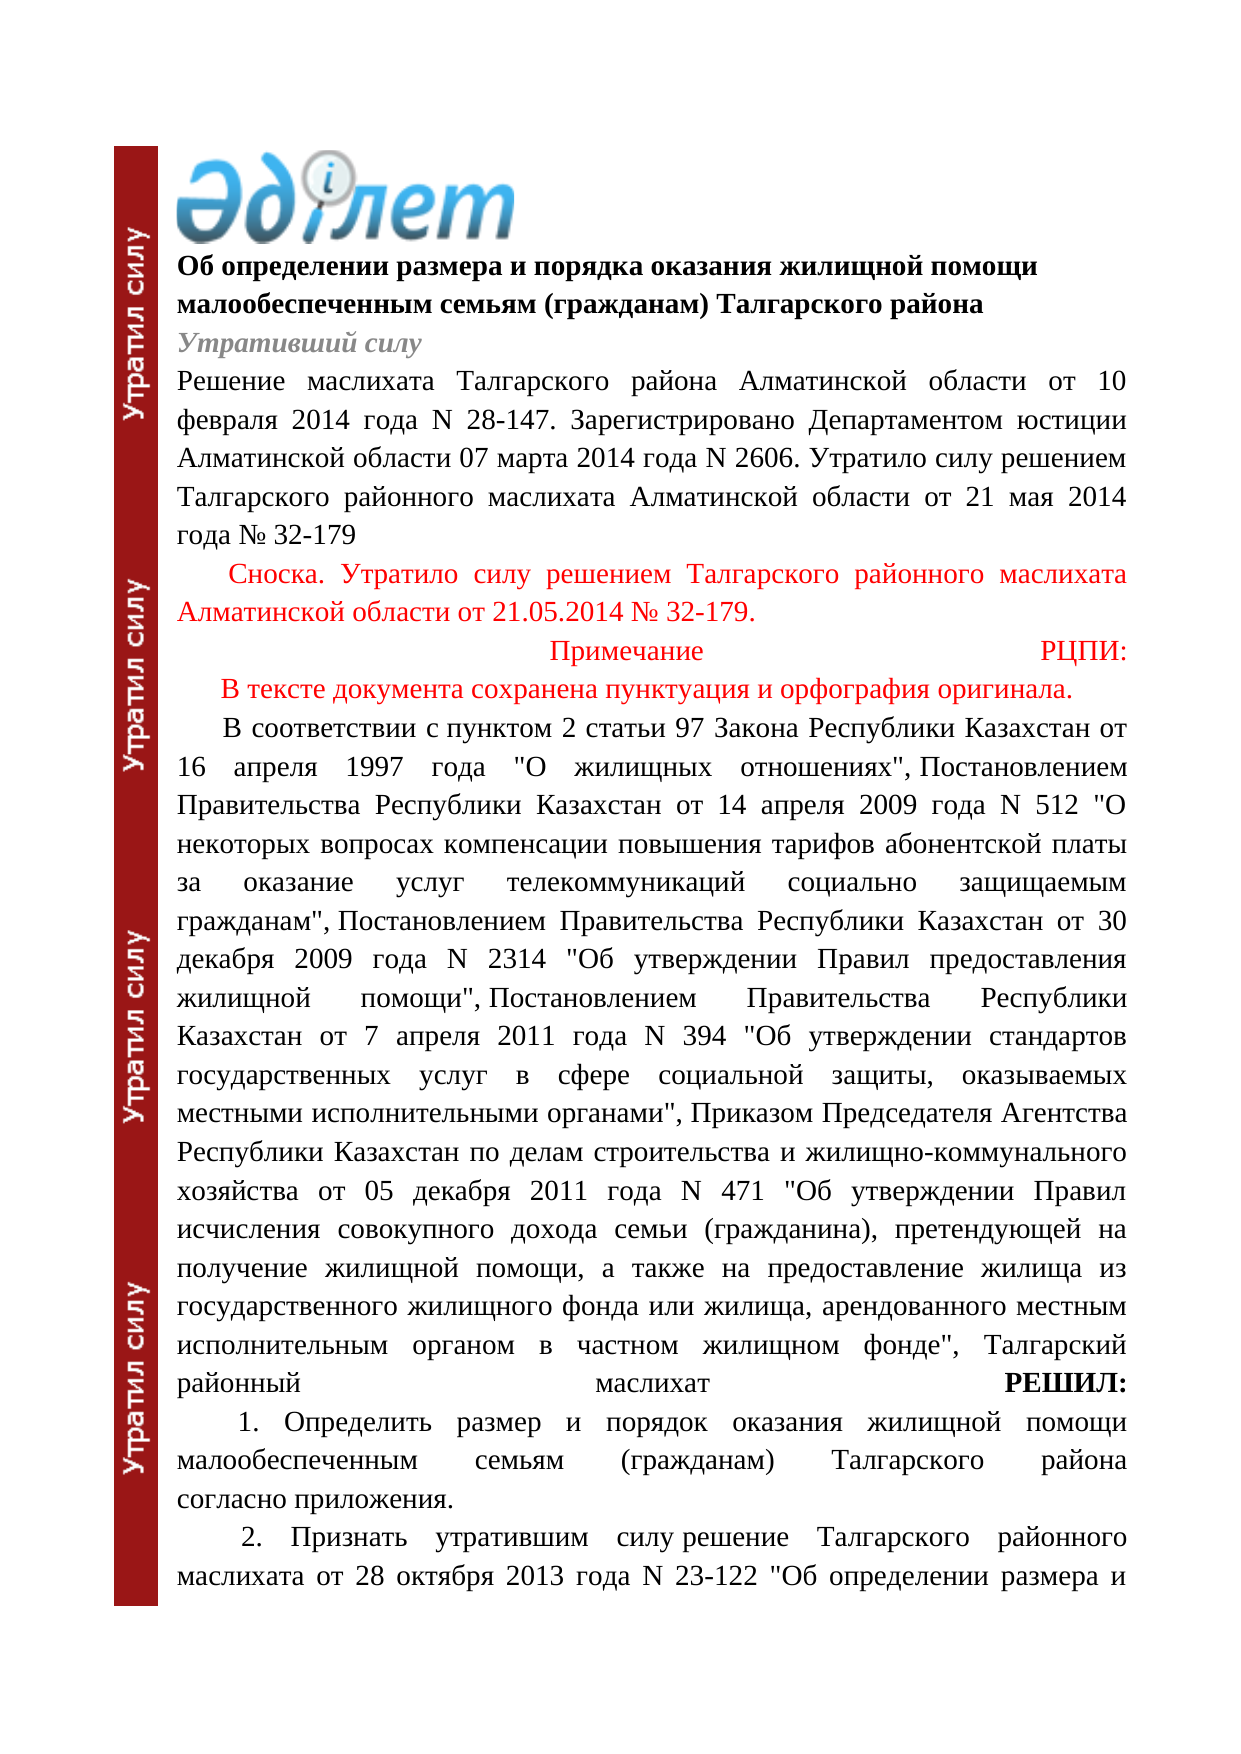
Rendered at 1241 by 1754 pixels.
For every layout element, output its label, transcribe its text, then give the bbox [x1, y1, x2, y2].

text Утративший силу [112, 325, 1128, 358]
text Примечание РЦПИ: В тексте документа сохранена пунктуация и орфография оригинала. [112, 633, 1128, 705]
text Сноска. Утратило силу решением Талгарского районного маслихата Алматинской области от 21.05.2014 № 32-179. [112, 556, 1128, 628]
text Решение маслихата Талгарского района Алматинской области от 10 февраля 2014 года N 28-147. Зарегистрировано Департаментом юстиции Алматинской области 07 марта 2014 года N 2606. Утратило силу решением Талгарского районного маслихата Алматинской области от 21 мая 2014 года № 32-179 [112, 363, 1128, 551]
picture [114, 146, 158, 248]
picture [114, 551, 158, 556]
picture [114, 320, 158, 325]
picture [176, 150, 515, 244]
picture [114, 1592, 158, 1606]
text Об определении размера и порядка оказания жилищной помощи малообеспеченным семьям (гражданам) Талгарского района [112, 248, 1128, 320]
picture [114, 358, 158, 363]
picture [114, 628, 158, 633]
picture [114, 705, 158, 710]
